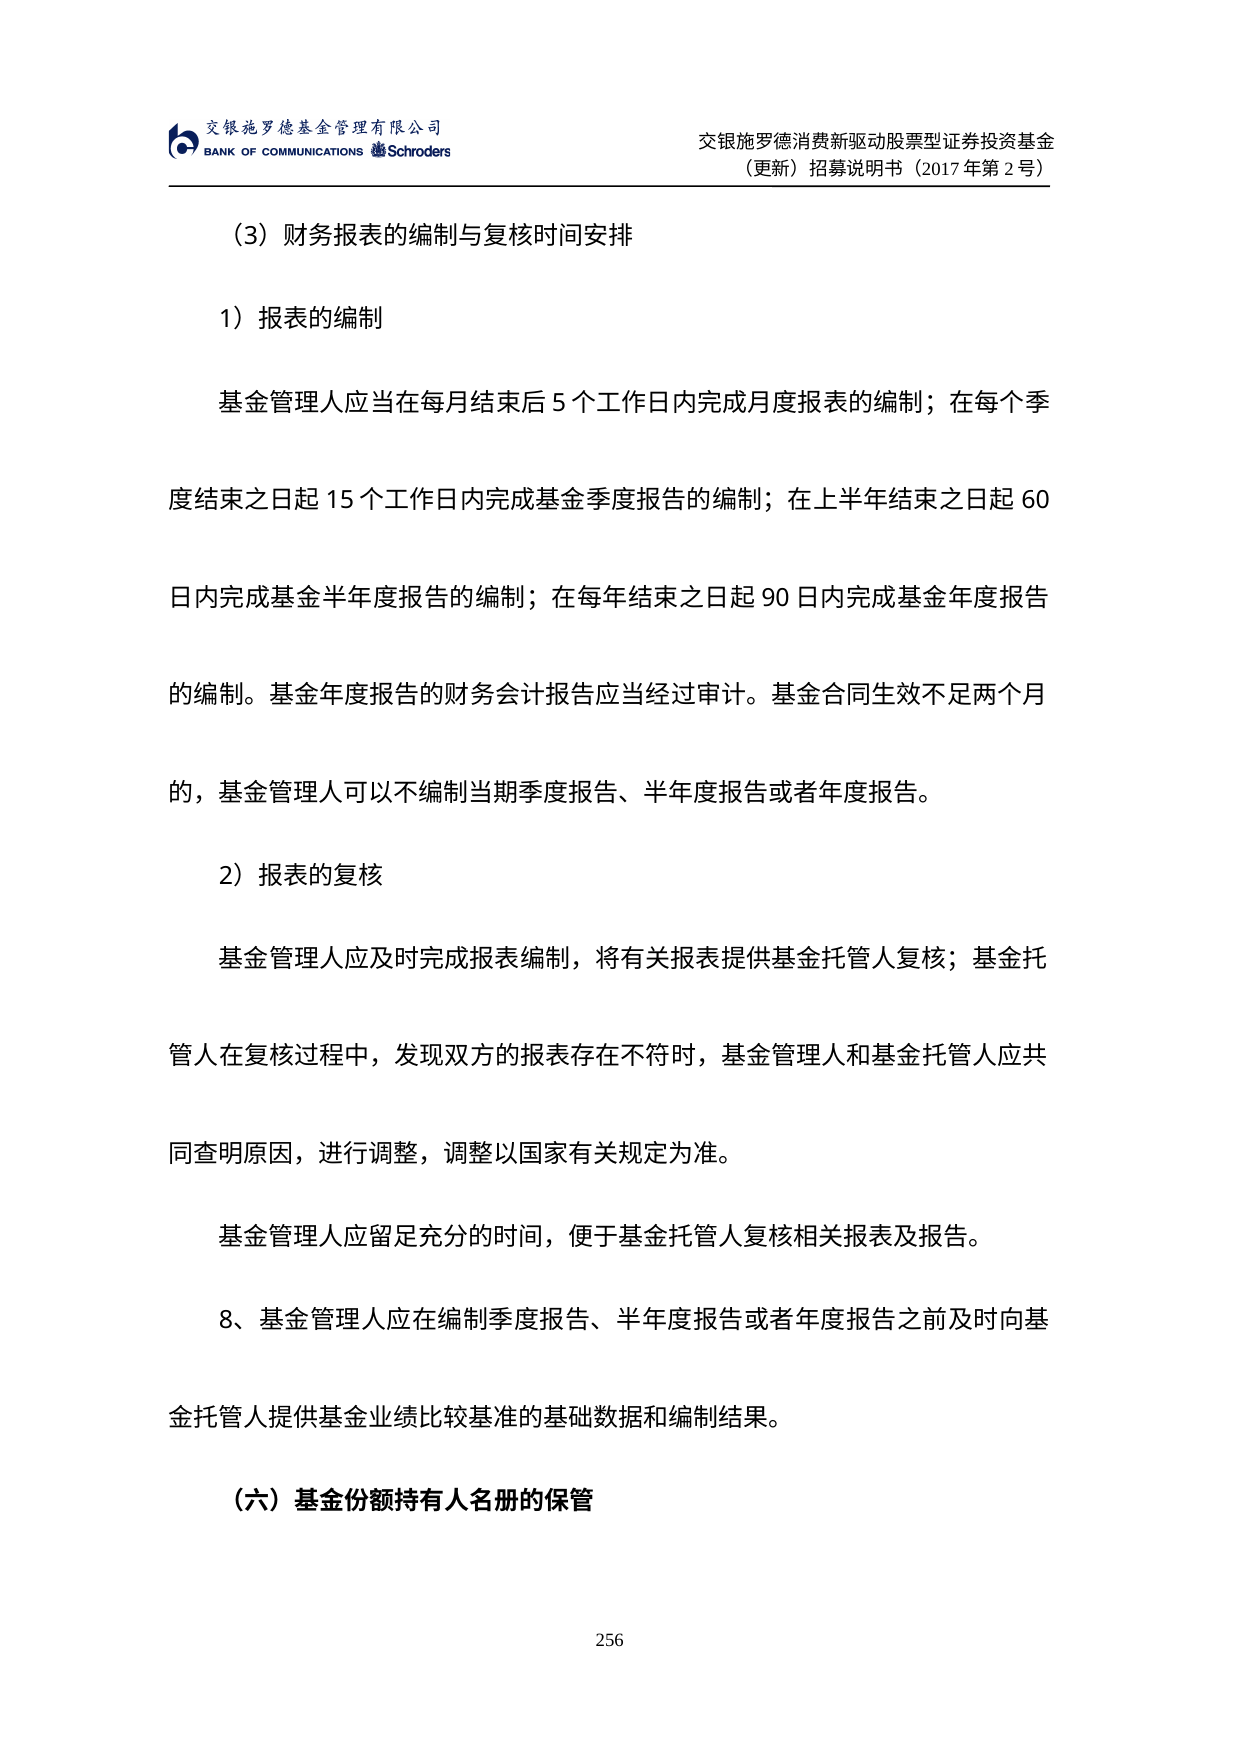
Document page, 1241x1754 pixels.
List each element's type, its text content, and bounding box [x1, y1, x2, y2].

text 基金管理人应及时完成报表编制，将有关报表提供基金托管人复核；基金托管人在复核过程中，发现双方的报表存在不符时，基金管理人和基金托管人应共同查明原因，进行调整，调整以国家有关规定为准。 [169, 924, 1050, 1184]
picture [168, 119, 451, 159]
text 8、基金管理人应在编制季度报告、半年度报告或者年度报告之前及时向基金托管人提供基金业绩比较基准的基础数据和编制结果。 [169, 1285, 1050, 1448]
text 1）报表的编制 [169, 284, 1050, 349]
text 基金管理人应留足充分的时间，便于基金托管人复核相关报表及报告。 [169, 1202, 1050, 1267]
text （六）基金份额持有人名册的保管 [169, 1466, 1050, 1531]
text （3）财务报表的编制与复核时间安排 [169, 201, 1050, 266]
text 2）报表的复核 [169, 841, 1050, 906]
text 基金管理人应当在每月结束后5个工作日内完成月度报表的编制；在每个季度结束之日起15个工作日内完成基金季度报告的编制；在上半年结束之日起60日内完成基金半年度报告的编制；在每年结束之日起90日内完成基金年度报告的编制。基金年度报告的财务会计报告应当经过审计。基金合同生效不足两个月的，基金管理人可以不编制当期季度报告、半年度报告或者年度报告。 [169, 368, 1050, 823]
